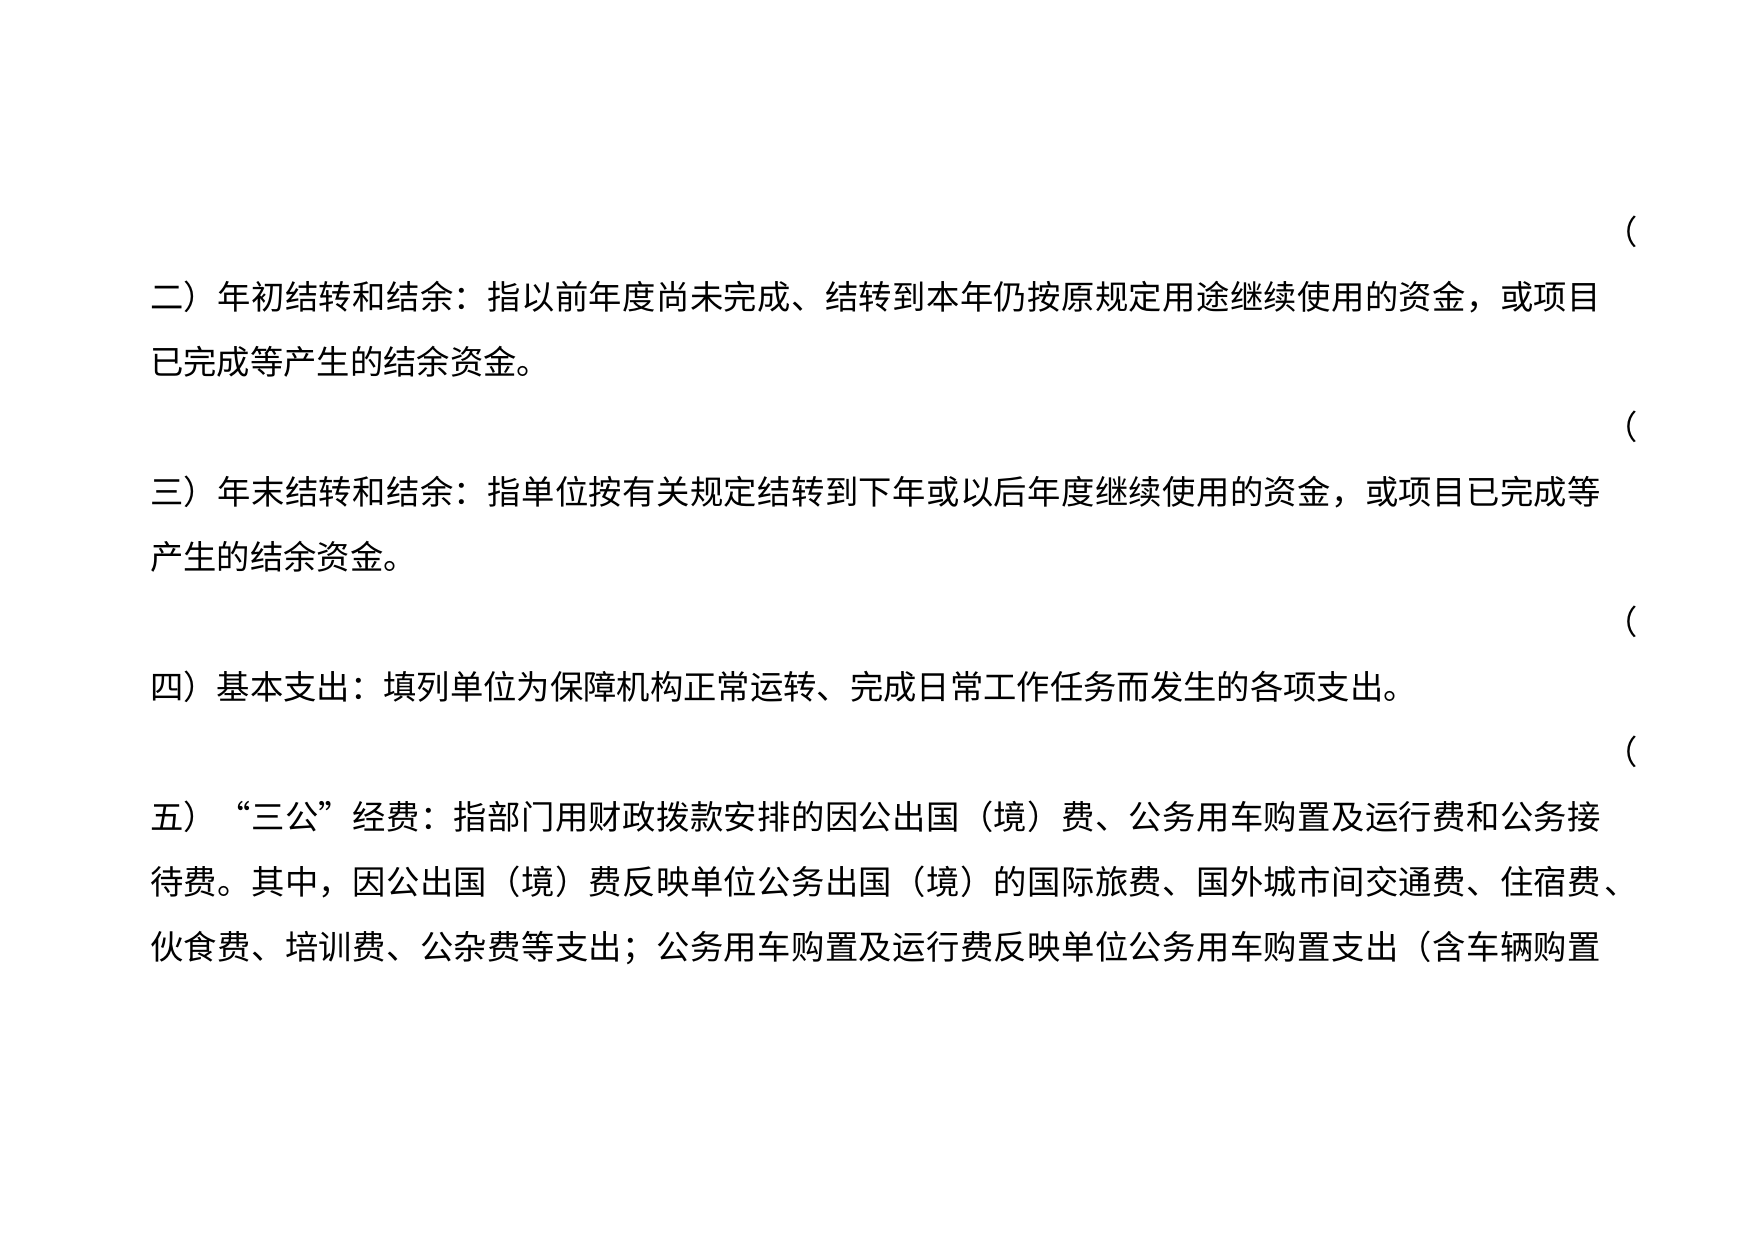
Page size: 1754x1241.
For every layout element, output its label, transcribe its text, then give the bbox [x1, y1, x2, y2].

text （三）年末结转和结余：指单位按有关规定结转到下年或以后年度继续使用的资金，或项目已完成等产生的结余资金。 [150, 393, 1604, 588]
text （二）年初结转和结余：指以前年度尚未完成、结转到本年仍按原规定用途继续使用的资金，或项目已完成等产生的结余资金。 [150, 198, 1604, 393]
text （四）基本支出：填列单位为保障机构正常运转、完成日常工作任务而发生的各项支出。 [150, 588, 1604, 718]
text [150, 718, 1604, 978]
